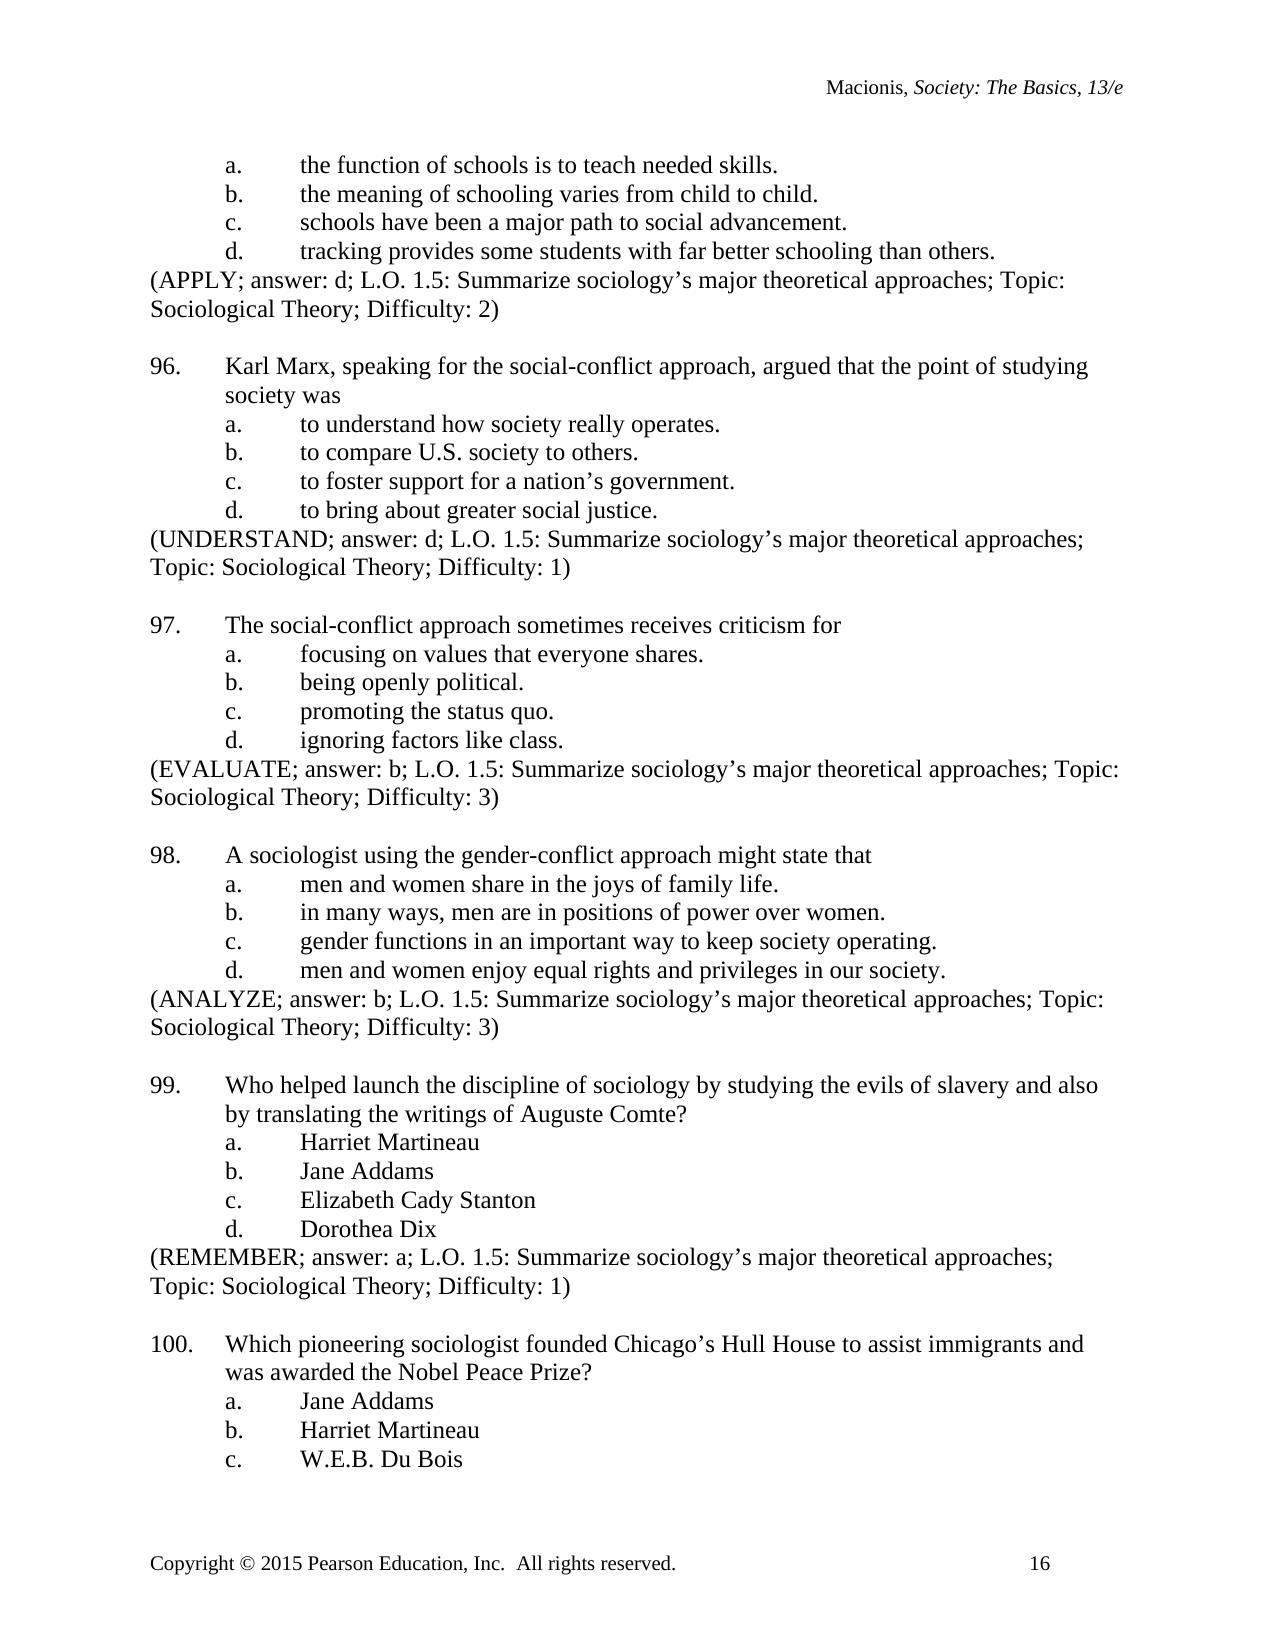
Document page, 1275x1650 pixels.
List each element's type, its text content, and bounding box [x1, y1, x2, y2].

text c. gender functions in an important way to keep society operating. [150, 926, 1125, 955]
text b. to compare U.S. society to others. [150, 437, 1125, 466]
text d. tracking provides some students with far better schooling than others. [150, 236, 1125, 265]
text 99. Who helped launch the discipline of sociology by studying the evils of slavery and also by translating the writings of Auguste Comte? [150, 1070, 1125, 1127]
text c. Elizabeth Cady Stanton [150, 1185, 1125, 1214]
text a. focusing on values that everyone shares. [150, 639, 1125, 667]
text 98. A sociologist using the gender-conflict approach might state that [150, 840, 1125, 869]
text b. being openly political. [150, 667, 1125, 696]
text (REMEMBER; answer: a; L.O. 1.5: Summarize sociology’s major theoretical approaches; Topic: Sociological Theory; Difficulty: 1) [150, 1242, 1125, 1300]
text b. the meaning of schooling varies from child to child. [150, 179, 1125, 207]
text c. promoting the status quo. [150, 696, 1125, 725]
text c. to foster support for a nation’s government. [150, 466, 1125, 495]
text d. ignoring factors like class. [150, 725, 1125, 754]
text a. men and women share in the joys of family life. [150, 869, 1125, 897]
text c. W.E.B. Du Bois [150, 1444, 1125, 1472]
text (APPLY; answer: d; L.O. 1.5: Summarize sociology’s major theoretical approaches; Topic: Sociological Theory; Difficulty: 2) [150, 265, 1125, 322]
text (ANALYZE; answer: b; L.O. 1.5: Summarize sociology’s major theoretical approaches; Topic: Sociological Theory; Difficulty: 3) [150, 984, 1125, 1041]
text a. Jane Addams [150, 1386, 1125, 1415]
text d. to bring about greater social justice. [150, 495, 1125, 524]
text 97. The social-conflict approach sometimes receives criticism for [150, 610, 1125, 639]
text 100. Which pioneering sociologist founded Chicago’s Hull House to assist immigrants and was awarded the Nobel Peace Prize? [150, 1329, 1125, 1386]
text d. men and women enjoy equal rights and privileges in our society. [150, 955, 1125, 984]
text b. Jane Addams [150, 1156, 1125, 1185]
text a. the function of schools is to teach needed skills. [150, 150, 1125, 179]
text a. Harriet Martineau [150, 1127, 1125, 1156]
text d. Dorothea Dix [150, 1214, 1125, 1242]
text b. Harriet Martineau [150, 1415, 1125, 1444]
text (UNDERSTAND; answer: d; L.O. 1.5: Summarize sociology’s major theoretical approaches; Topic: Sociological Theory; Difficulty: 1) [150, 524, 1125, 581]
text (EVALUATE; answer: b; L.O. 1.5: Summarize sociology’s major theoretical approaches; Topic: Sociological Theory; Difficulty: 3) [150, 754, 1125, 811]
text c. schools have been a major path to social advancement. [150, 207, 1125, 236]
text b. in many ways, men are in positions of power over women. [150, 897, 1125, 926]
text 96. Karl Marx, speaking for the social-conflict approach, argued that the point of studying society was [150, 351, 1125, 409]
text a. to understand how society really operates. [150, 409, 1125, 437]
